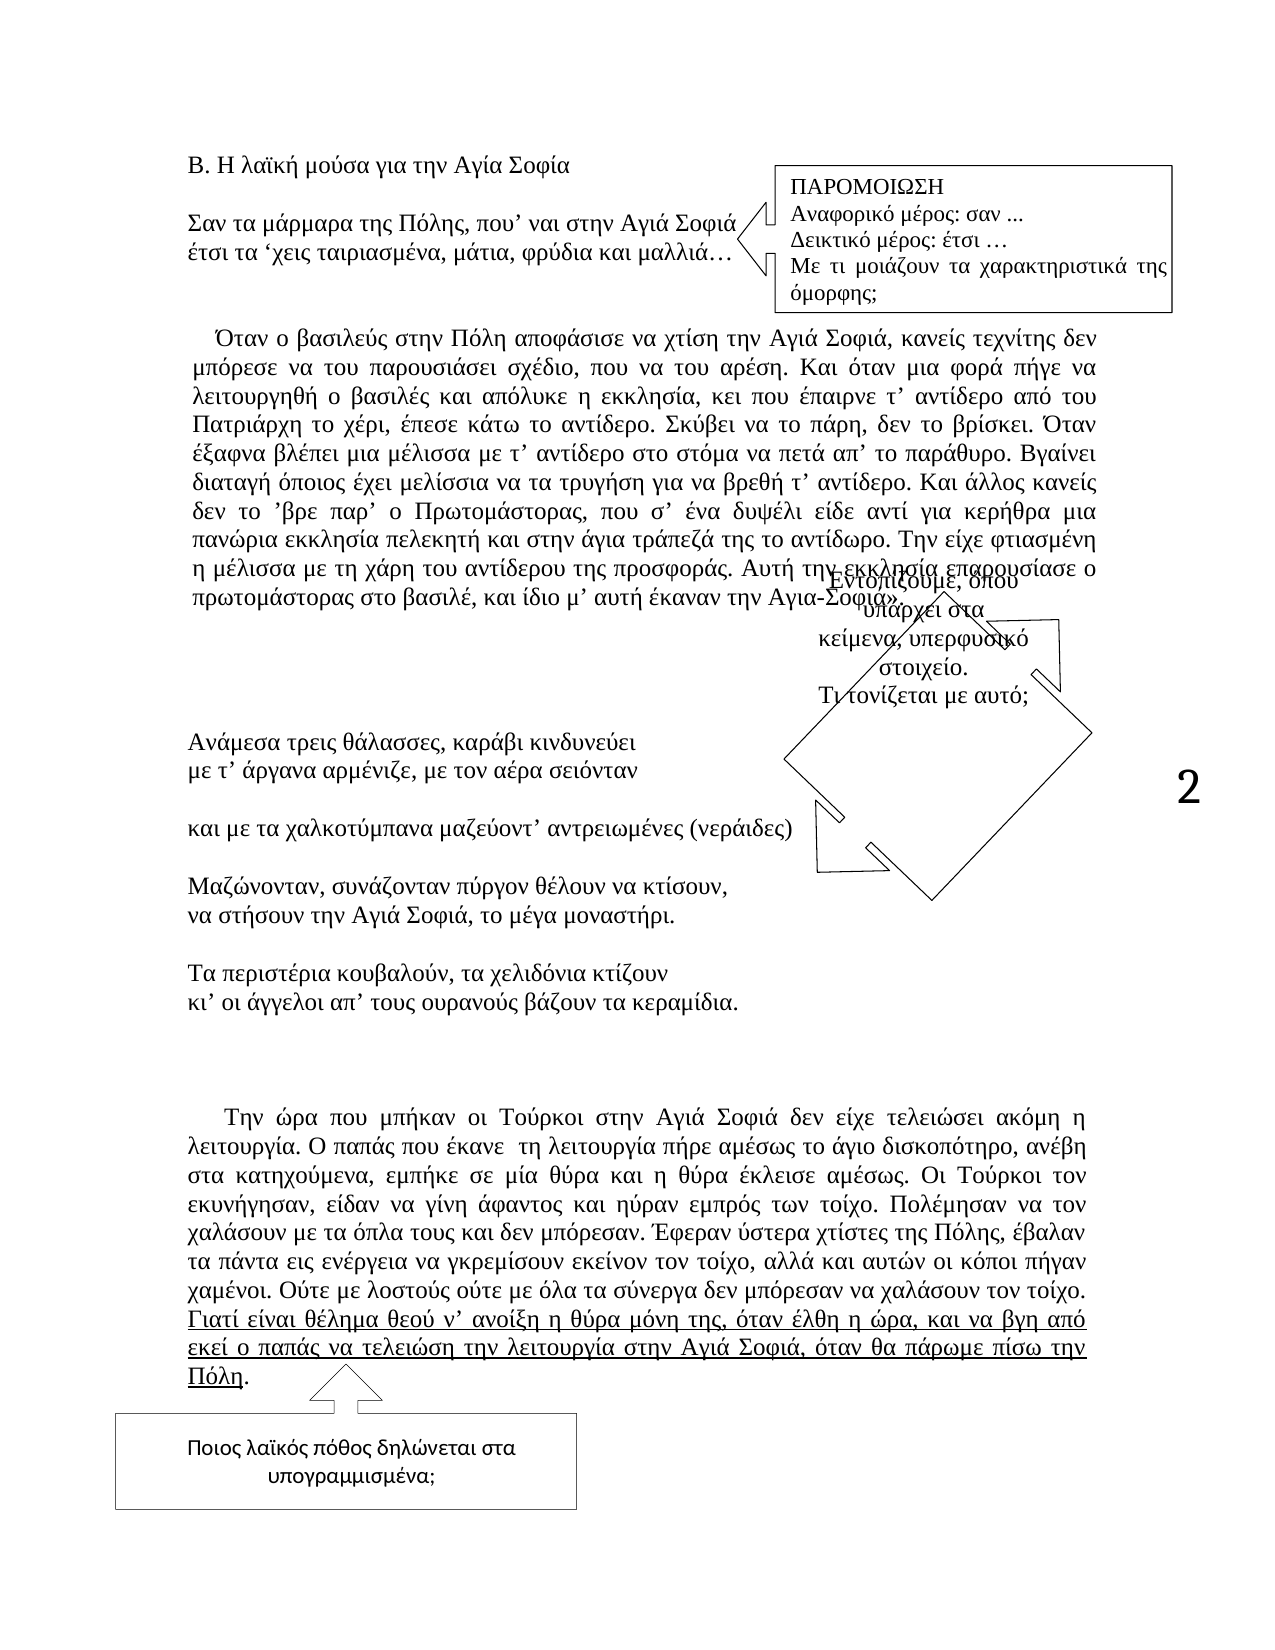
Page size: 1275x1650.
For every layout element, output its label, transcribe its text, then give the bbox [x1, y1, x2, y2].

text Την ώρα που μπήκαν οι Τούρκοι στην Αγιά Σοφιά δεν είχε τελειώσει ακόμη η λειτουργία. Ο παπάς που έκανε τη λειτουργία πήρε αμέσως το άγιο δισκοπότηρο, ανέβη στα κατηχούμενα, εμπήκε σε μία θύρα και η θύρα έκλεισε αμέσως. Οι Τούρκοι τον εκυνήγησαν, είδαν να γίνη άφαντος και ηύραν εμπρός των τοίχο. Πολέμησαν να τον χαλάσουν με τα όπλα τους και δεν μπόρεσαν. Έφεραν ύστερα χτίστες της Πόλης, έβαλαν τα πάντα εις ενέργεια να γκρεμίσουν εκείνον τον τοίχο, αλλά και αυτών οι κόποι πήγαν χαμένοι. Ούτε με λοστούς ούτε με όλα τα σύνεργα δεν μπόρεσαν να χαλάσουν τον τοίχο. Γιατί είναι θέλημα θεού ν’ ανοίξη η θύρα μόνη της, όταν έλθη η ώρα, και να βγη από εκεί ο παπάς να τελειώση την λειτουργία στην Αγιά Σοφιά, όταν θα πάρωμε πίσω την Πόλη. [187, 1102, 1087, 1329]
text και με τα χαλκοτύμπανα μαζεύοντ’ αντρειωμένες (νεράιδες) [187, 813, 816, 842]
text Όταν ο βασιλεύς στην Πόλη αποφάσισε να χτίση την Αγιά Σοφιά, κανείς τεχνίτης δεν μπόρεσε να του παρουσιάσει σχέδιο, που να του αρέση. Και όταν μια φορά πήγε να λειτουργηθή ο βασιλές και απόλυκε η εκκλησία, κει που έπαιρνε τ’ αντίδερο από του Πατριάρχη το χέρι, έπεσε κάτω το αντίδερο. Σκύβει να το πάρη, δεν το βρίσκει. Όταν έξαφνα βλέπει μια μέλισσα με τ’ αντίδερο στο στόμα να πετά απ’ το παράθυρο. Βγαίνει διαταγή όποιος έχει μελίσσια να τα τρυγήση για να βρεθή τ’ αντίδερο. Και άλλος κανείς δεν το ’βρε παρ’ ο Πρωτομάστορας, που σ’ ένα δυψέλι είδε αντί για κερήθρα μια πανώρια εκκλησία πελεκητή και στην άγια τράπεζά της το αντίδωρο. Την είχε φτιασμένη η μέλισσα με τη χάρη του αντίδερου της προσφοράς. Αυτή την εκκλησία επαρουσίασε ο πρωτομάστορας στο βασιλέ, και ίδιο μ’ αυτή έκαναν την Αγια-Σοφιά». [192, 323, 1098, 611]
text Ανάμεσα τρεις θάλασσες, καράβι κινδυνεύει με τ’ άργανα αρμένιζε, με τον αέρα σειόνταν [187, 727, 812, 784]
text Β. Η λαϊκή μούσα για την Αγία Σοφία [187, 150, 1087, 179]
text Σαν τα μάρμαρα της Πόλης, που’ ναι στην Αγιά Σοφιά έτσι τα ‘χεις ταιριασμένα, μάτια, φρύδια και μαλλιά… [187, 208, 760, 265]
text Μαζώνονταν, συνάζονταν πύργον θέλουν να κτίσουν, να στήσουν την Αγιά Σοφιά, το μέγα μοναστήρι. [187, 871, 1087, 929]
text Τα περιστέρια κουβαλούν, τα χελιδόνια κτίζουν κι’ οι άγγελοι απ’ τους ουρανούς βάζουν τα κεραμίδια. [187, 958, 1087, 1015]
